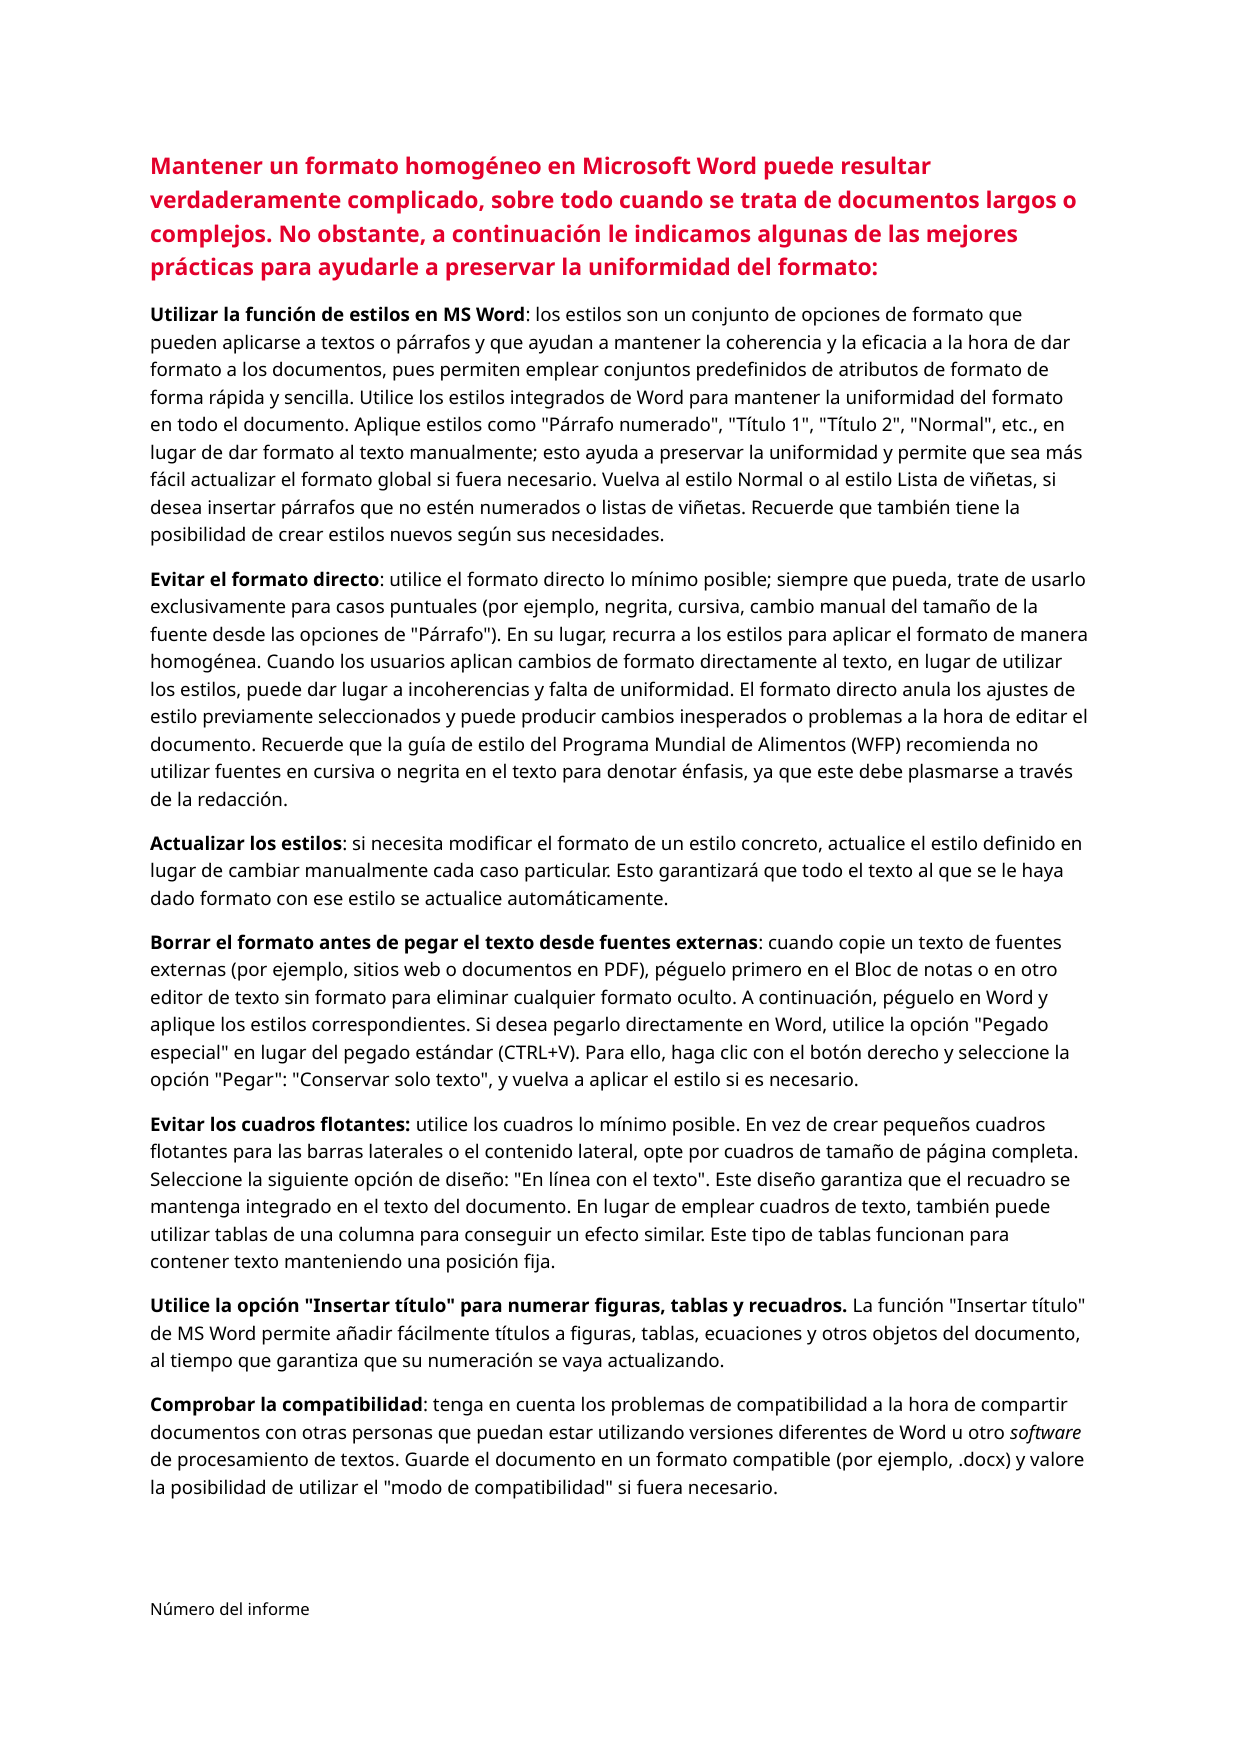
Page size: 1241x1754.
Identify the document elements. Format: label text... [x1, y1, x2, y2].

text Borrar el formato antes de pegar el texto desde fuentes externas: cuando copie un texto de fuentes externas (por ejemplo, sitios web o documentos en PDF), péguelo primero en el Bloc de notas o en otro editor de texto sin formato para eliminar cualquier formato oculto. A continuación, péguelo en Word y aplique los estilos correspondientes. Si desea pegarlo directamente en Word, utilice la opción "Pegado especial" en lugar del pegado estándar (CTRL+V). Para ello, haga clic con el botón derecho y seleccione la opción "Pegar": "Conservar solo texto", y vuelva a aplicar el estilo si es necesario. [150, 929, 1090, 1092]
text Comprobar la compatibilidad: tenga en cuenta los problemas de compatibilidad a la hora de compartir documentos con otras personas que puedan estar utilizando versiones diferentes de Word u otro software de procesamiento de textos. Guarde el documento en un formato compatible (por ejemplo, .docx) y valore la posibilidad de utilizar el "modo de compatibilidad" si fuera necesario. [150, 1392, 1090, 1500]
text Utilizar la función de estilos en MS Word: los estilos son un conjunto de opciones de formato que pueden aplicarse a textos o párrafos y que ayudan a mantener la coherencia y la eficacia a la hora de dar formato a los documentos, pues permiten emplear conjuntos predefinidos de atributos de formato de forma rápida y sencilla. Utilice los estilos integrados de Word para mantener la uniformidad del formato en todo el documento. Aplique estilos como "Párrafo numerado", "Título 1", "Título 2", "Normal", etc., en lugar de dar formato al texto manualmente; esto ayuda a preservar la uniformidad y permite que sea más fácil actualizar el formato global si fuera necesario. Vuelva al estilo Normal o al estilo Lista de viñetas, si desea insertar párrafos que no estén numerados o listas de viñetas. Recuerde que también tiene la posibilidad de crear estilos nuevos según sus necesidades. [150, 302, 1090, 547]
text Utilice la opción "Insertar título" para numerar figuras, tablas y recuadros. La función "Insertar título" de MS Word permite añadir fácilmente títulos a figuras, tablas, ecuaciones y otros objetos del documento, al tiempo que garantiza que su numeración se vaya actualizando. [150, 1292, 1090, 1373]
text Actualizar los estilos: si necesita modificar el formato de un estilo concreto, actualice el estilo definido en lugar de cambiar manualmente cada caso particular. Esto garantizará que todo el texto al que se le haya dado formato con ese estilo se actualice automáticamente. [150, 830, 1090, 911]
text Mantener un formato homogéneo en Microsoft Word puede resultar verdaderamente complicado, sobre todo cuando se trata de documentos largos o complejos. No obstante, a continuación le indicamos algunas de las mejores prácticas para ayudarle a preservar la uniformidad del formato: [150, 150, 1090, 282]
text Evitar el formato directo: utilice el formato directo lo mínimo posible; siempre que pueda, trate de usarlo exclusivamente para casos puntuales (por ejemplo, negrita, cursiva, cambio manual del tamaño de la fuente desde las opciones de "Párrafo"). En su lugar, recurra a los estilos para aplicar el formato de manera homogénea. Cuando los usuarios aplican cambios de formato directamente al texto, en lugar de utilizar los estilos, puede dar lugar a incoherencias y falta de uniformidad. El formato directo anula los ajustes de estilo previamente seleccionados y puede producir cambios inesperados o problemas a la hora de editar el documento. Recuerde que la guía de estilo del Programa Mundial de Alimentos (WFP) recomienda no utilizar fuentes en cursiva o negrita en el texto para denotar énfasis, ya que este debe plasmarse a través de la redacción. [150, 566, 1090, 811]
text Evitar los cuadros flotantes: utilice los cuadros lo mínimo posible. En vez de crear pequeños cuadros flotantes para las barras laterales o el contenido lateral, opte por cuadros de tamaño de página completa. Seleccione la siguiente opción de diseño: "En línea con el texto". Este diseño garantiza que el recuadro se mantenga integrado en el texto del documento. En lugar de emplear cuadros de texto, también puede utilizar tablas de una columna para conseguir un efecto similar. Este tipo de tablas funcionan para contener texto manteniendo una posición fija. [150, 1111, 1090, 1274]
